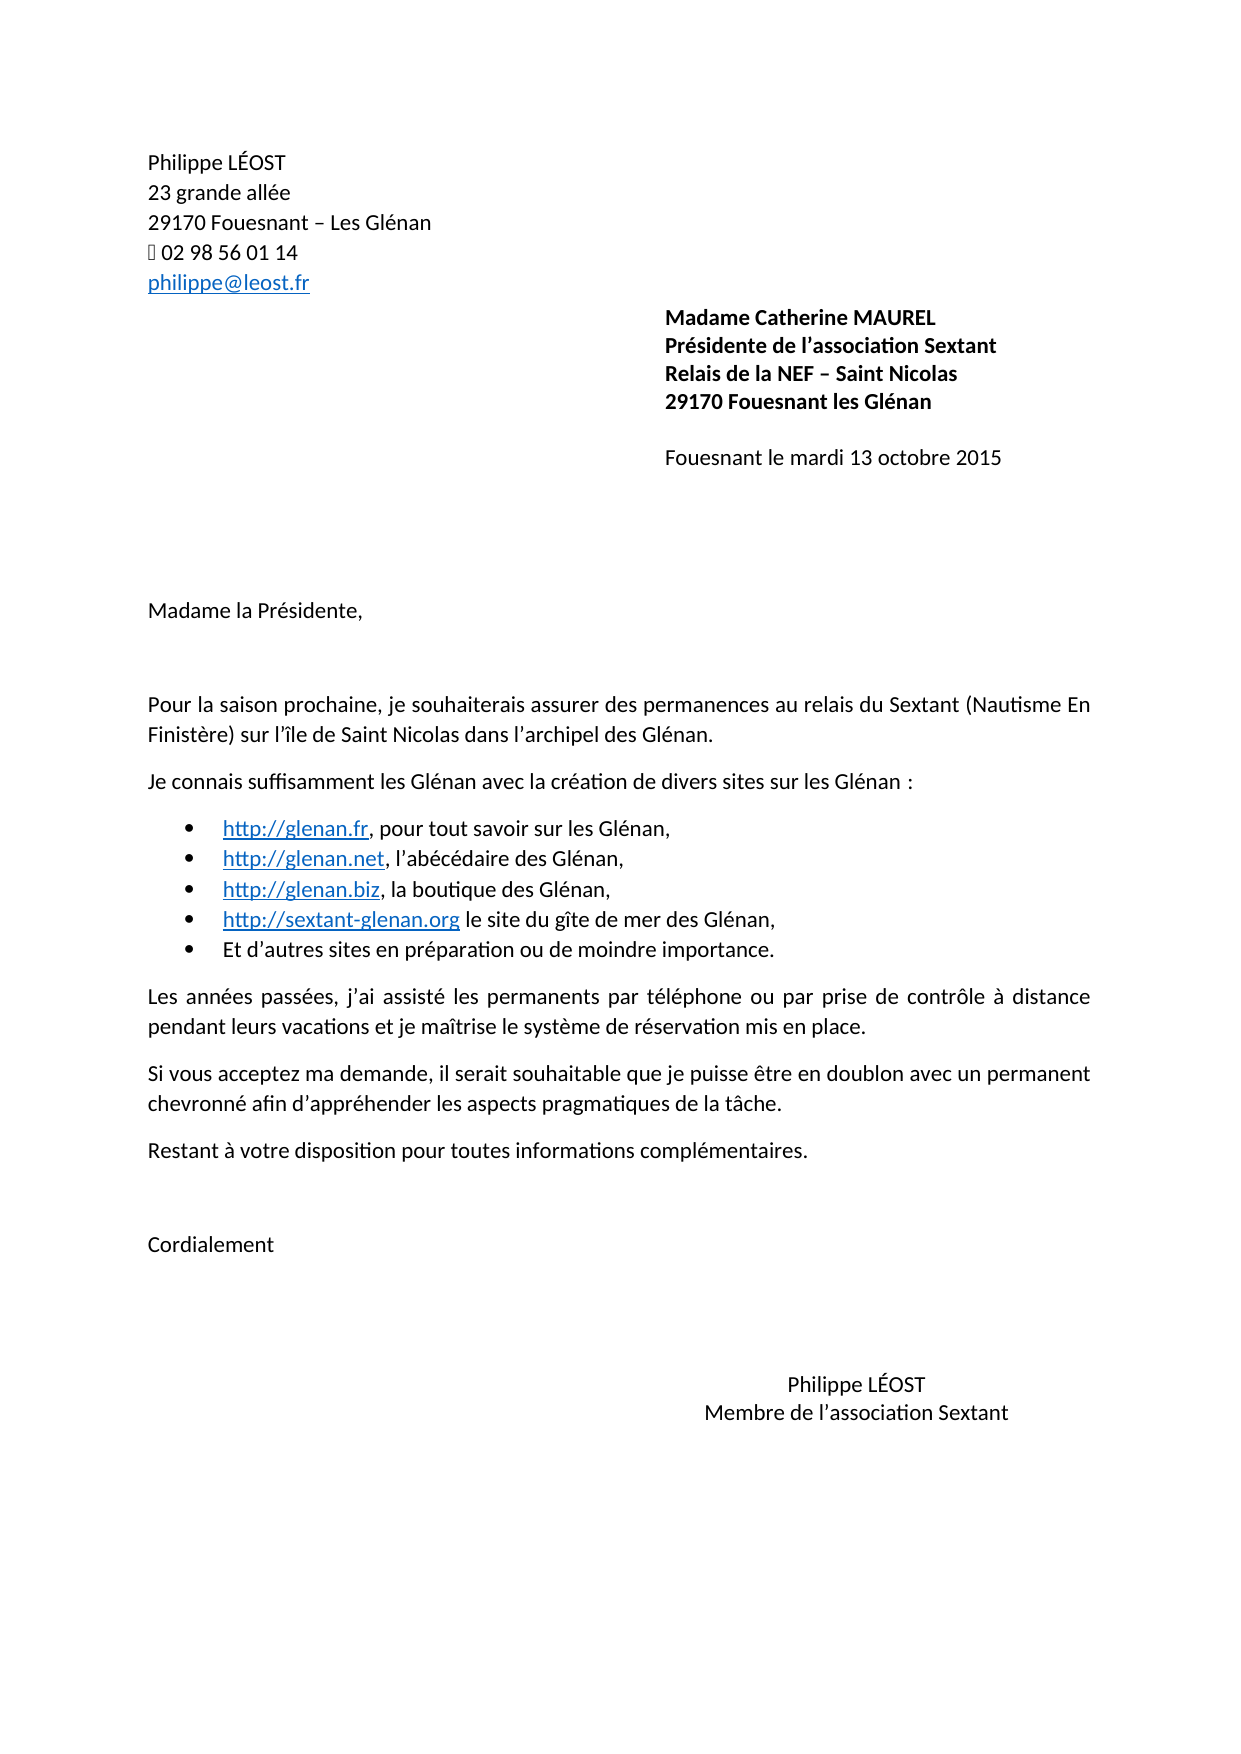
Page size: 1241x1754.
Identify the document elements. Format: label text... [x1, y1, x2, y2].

list http://glenan.biz, la boutique des Glénan, [185, 875, 1093, 903]
text Pour la saison prochaine, je souhaiterais assurer des permanences au relais du Sextant (Nautisme En Finistère) sur l’île de Saint Nicolas dans l’archipel des Glénan. [148, 690, 1093, 748]
text Restant à votre disposition pour toutes informations complémentaires. [148, 1136, 1093, 1164]
text Les années passées, j’ai assisté les permanents par téléphone ou par prise de contrôle à distance pendant leurs vacations et je maîtrise le système de réservation mis en place. [148, 982, 1093, 1040]
text Philippe LÉOST 23 grande allée 29170 Fouesnant – Les Glénan 02 98 56 01 14 philippe@leost.fr [148, 148, 1093, 296]
text Madame la Présidente, [148, 597, 1093, 624]
text Je connais suffisamment les Glénan avec la création de divers sites sur les Glénan : [148, 767, 1093, 795]
text Membre de l’association Sextant [620, 1398, 1093, 1427]
text Cordialement [148, 1230, 1093, 1258]
list http://glenan.net, l’abécédaire des Glénan, [185, 844, 1093, 872]
list http://glenan.fr, pour tout savoir sur les Glénan, [185, 814, 1093, 842]
list Et d’autres sites en préparation ou de moindre importance. [185, 935, 1093, 963]
list http://sextant-glenan.org le site du gîte de mer des Glénan, [185, 905, 1093, 933]
text Si vous acceptez ma demande, il serait souhaitable que je puisse être en doublon avec un permanent chevronné afin d’appréhender les aspects pragmatiques de la tâche. [148, 1059, 1093, 1117]
text Philippe LÉOST [620, 1371, 1093, 1398]
